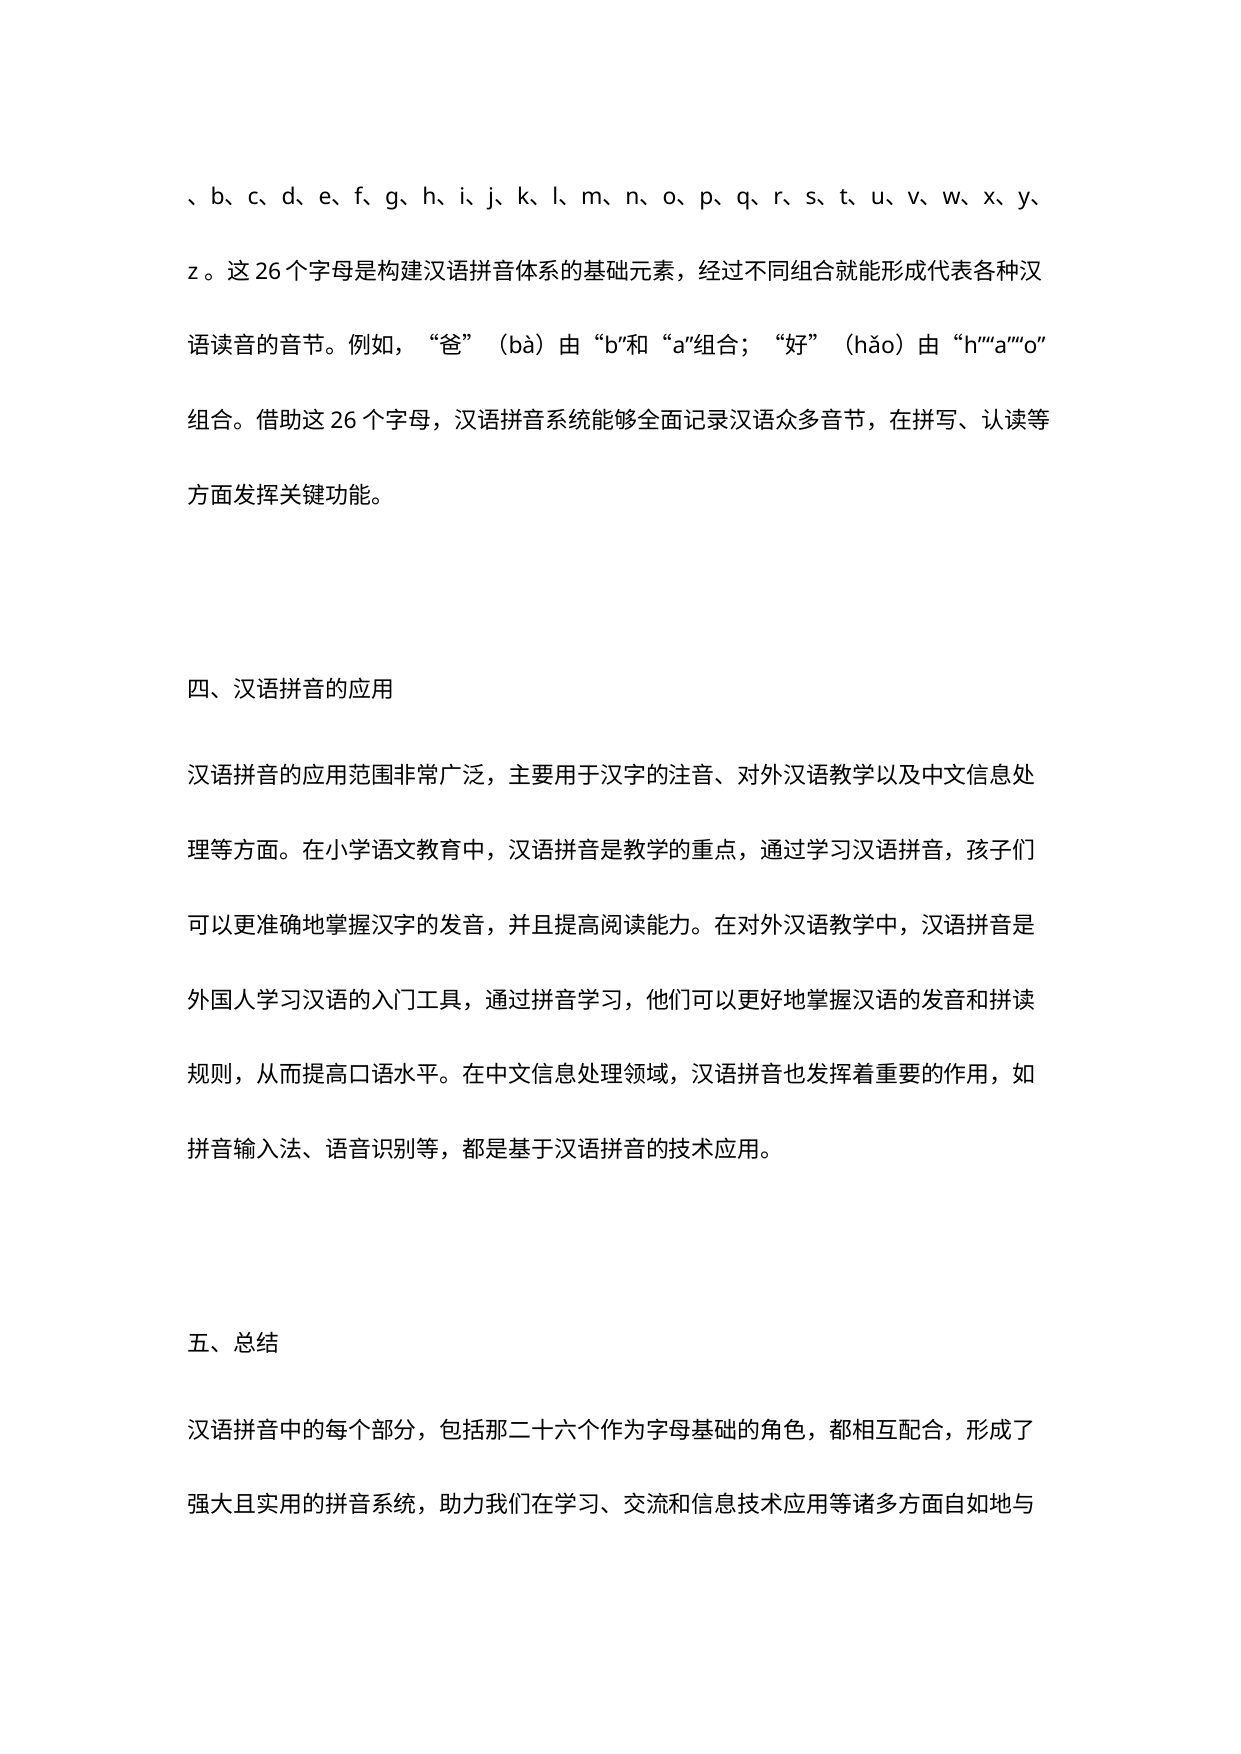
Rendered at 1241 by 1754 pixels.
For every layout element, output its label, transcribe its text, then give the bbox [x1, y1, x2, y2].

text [187, 1396, 1053, 1536]
text 四、汉语拼音的应用 [187, 655, 1053, 720]
text 五、总结 [187, 1309, 1053, 1374]
text 汉语拼音的应用范围非常广泛，主要用于汉字的注音、对外汉语教学以及中文信息处理等方面。在小学语文教育中，汉语拼音是教学的重点，通过学习汉语拼音，孩子们可以更准确地掌握汉字的发音，并且提高阅读能力。在对外汉语教学中，汉语拼音是外国人学习汉语的入门工具，通过拼音学习，他们可以更好地掌握汉语的发音和拼读规则，从而提高口语水平。在中文信息处理领域，汉语拼音也发挥着重要的作用，如拼音输入法、语音识别等，都是基于汉语拼音的技术应用。 [187, 742, 1053, 1180]
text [187, 162, 1053, 526]
